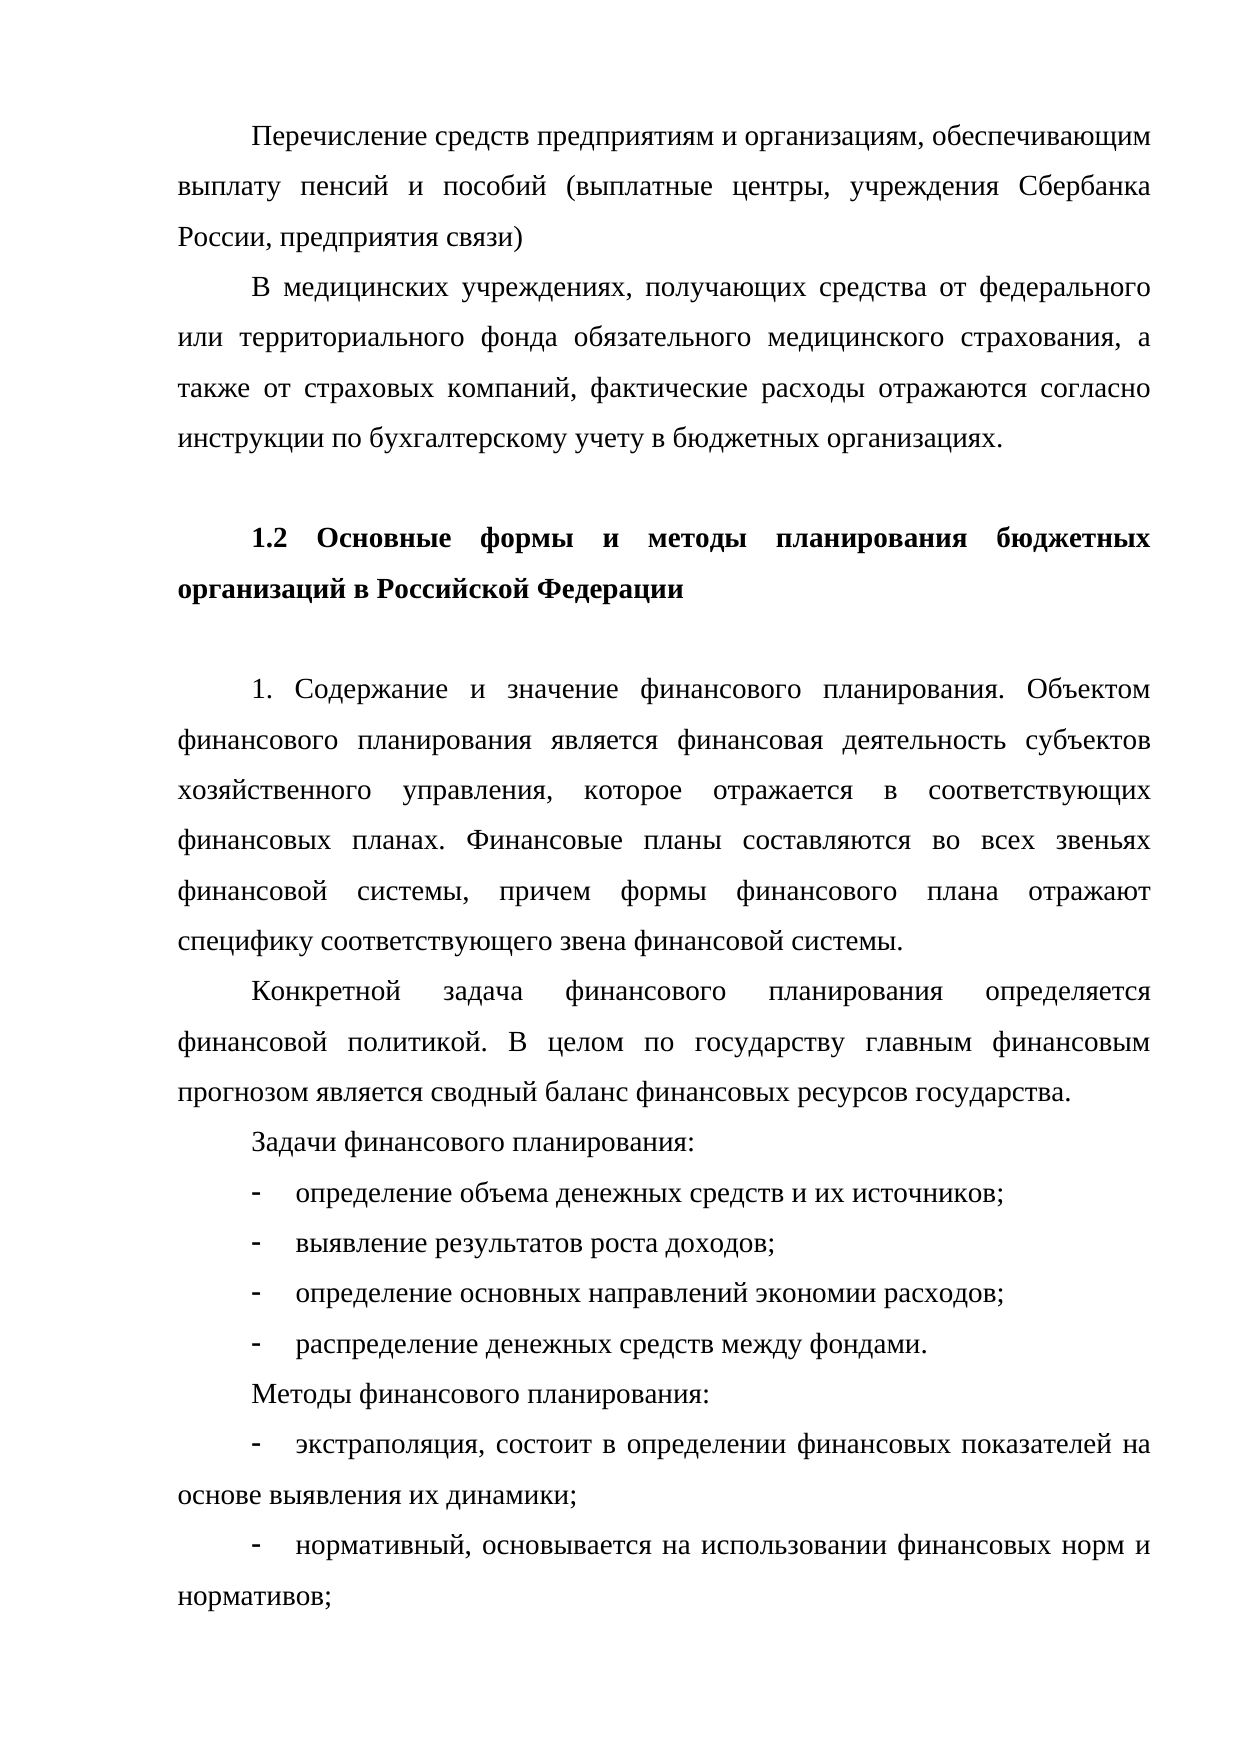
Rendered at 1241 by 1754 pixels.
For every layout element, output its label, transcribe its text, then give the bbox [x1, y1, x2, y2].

text 1. Содержание и значение финансового планирования. Объектом финансового планирования является финансовая деятельность субъектов хозяйственного управления, которое отражается в соответствующих финансовых планах. Финансовые планы составляются во всех звеньях финансовой системы, причем формы финансового плана отражают специфику соответствующего звена финансовой системы. [177, 672, 1152, 957]
text В медицинских учреждениях, получающих средства от федерального или территориального фонда обязательного медицинского страхования, а также от страховых компаний, фактические расходы отражаются согласно инструкции по бухгалтерскому учету в бюджетных организациях. [177, 269, 1152, 453]
text Конкретной задача финансового планирования определяется финансовой политикой. В целом по государству главным финансовым прогнозом является сводный баланс финансовых ресурсов государства. [177, 973, 1152, 1108]
text Задачи финансового планирования: [177, 1124, 1152, 1158]
list экстраполяция, состоит в определении финансовых показателей на основе выявления их динамики; [177, 1427, 1152, 1511]
list распределение денежных средств между фондами. [177, 1326, 1152, 1359]
list определение основных направлений экономии расходов; [177, 1276, 1152, 1309]
list определение объема денежных средств и их источников; [177, 1175, 1152, 1208]
text Перечисление средств предприятиям и организациям, обеспечивающим выплату пенсий и пособий (выплатные центры, учреждения Сбербанка России, предприятия связи) [177, 118, 1152, 252]
text Методы финансового планирования: [177, 1376, 1152, 1410]
subtitle 1.2 Основные формы и методы планирования бюджетных организаций в Российской Федерации [177, 521, 1152, 604]
list нормативный, основывается на использовании финансовых норм и нормативов; [177, 1527, 1152, 1611]
list выявление результатов роста доходов; [177, 1225, 1152, 1259]
